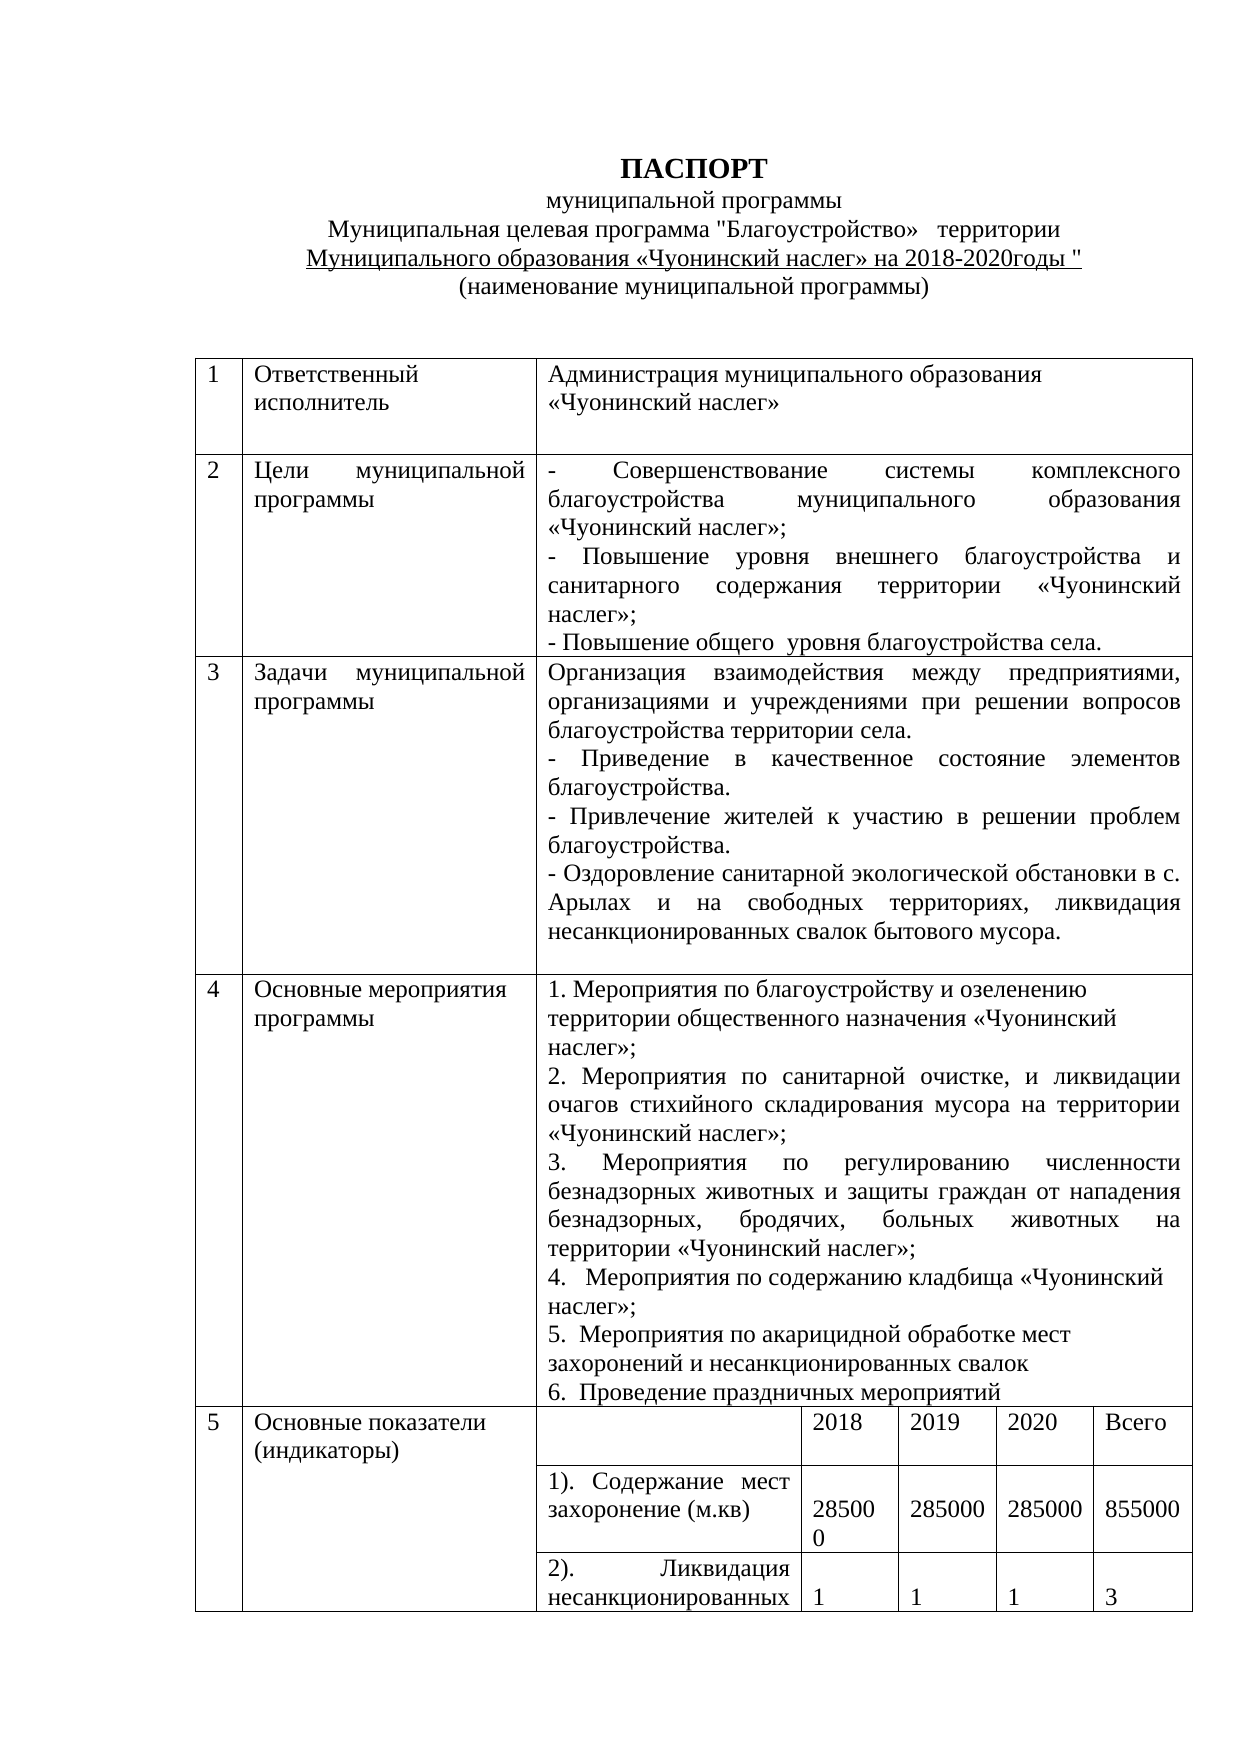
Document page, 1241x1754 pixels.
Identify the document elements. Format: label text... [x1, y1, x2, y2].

table_cell 285000 [802, 1466, 898, 1552]
table_cell 3 [196, 657, 242, 973]
text Муниципального образования «Чуонинский наслег» на 2018-2020годы " [207, 243, 1181, 271]
table_header 1 [196, 359, 242, 454]
table_cell [537, 1407, 801, 1465]
table_cell - Совершенствование системы комплексного благоустройства муниципального образования «Чуонинский наслег»; - Повышение уровня внешнего благоустройства и санитарного содержания территории «Чуонинский наслег»; - Повышение общего уровня благоустройства села. [537, 455, 1192, 656]
table_header Ответственный исполнитель [243, 359, 536, 454]
table_cell 1 [899, 1553, 996, 1611]
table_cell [537, 1553, 801, 1611]
text (наименование муниципальной программы) [207, 271, 1181, 300]
table_cell 2020 [997, 1407, 1093, 1465]
table_cell 3 [1094, 1553, 1192, 1611]
table_cell 2018 [802, 1407, 898, 1465]
table_cell 285000 [899, 1466, 996, 1552]
table_cell Основные показатели (индикаторы) [243, 1407, 536, 1611]
table_cell 1 [997, 1553, 1093, 1611]
text ПАСПОРТ [207, 152, 1181, 185]
table_cell 1. Мероприятия по благоустройству и озеленению территории общественного назначения «Чуонинский наслег»; 2. Мероприятия по санитарной очистке, и ликвидации очагов стихийного складирования мусора на территории «Чуонинский наслег»; 3. Мероприятия по регулированию численности безнадзорных животных и защиты граждан от нападения безнадзорных, бродячих, больных животных на территории «Чуонинский наслег»; 4. Мероприятия по содержанию кладбища «Чуонинский наслег»; 5. Мероприятия по акарицидной обработке мест захоронений и несанкционированных свалок 6. Проведение праздничных мероприятий [537, 975, 1192, 1406]
table_cell 855000 [1094, 1466, 1192, 1552]
table_cell 285000 [997, 1466, 1093, 1552]
table_cell 4 [196, 975, 242, 1406]
table_cell 5 [196, 1407, 242, 1611]
table_cell Цели муниципальной программы [243, 455, 536, 656]
table_cell Организация взаимодействия между предприятиями, организациями и учреждениями при решении вопросов благоустройства территории села. - Приведение в качественное состояние элементов благоустройства. - Привлечение жителей к участию в решении проблем благоустройства. - Оздоровление санитарной экологической обстановки в с. Арылах и на свободных территориях, ликвидация несанкционированных свалок бытового мусора. [537, 657, 1192, 973]
table_header Администрация муниципального образования «Чуонинский наслег» [537, 359, 1192, 454]
table_cell 1). Содержание мест захоронение (м.кв) [537, 1466, 801, 1552]
text Муниципальная целевая программа "Благоустройство» территории [207, 214, 1181, 243]
table_cell Всего [1094, 1407, 1192, 1465]
table_cell 1 [802, 1553, 898, 1611]
table_cell Задачи муниципальной программы [243, 657, 536, 973]
table_cell Основные мероприятия программы [243, 975, 536, 1406]
table_cell 2019 [899, 1407, 996, 1465]
text муниципальной программы [207, 185, 1181, 214]
table_cell 2 [196, 455, 242, 656]
